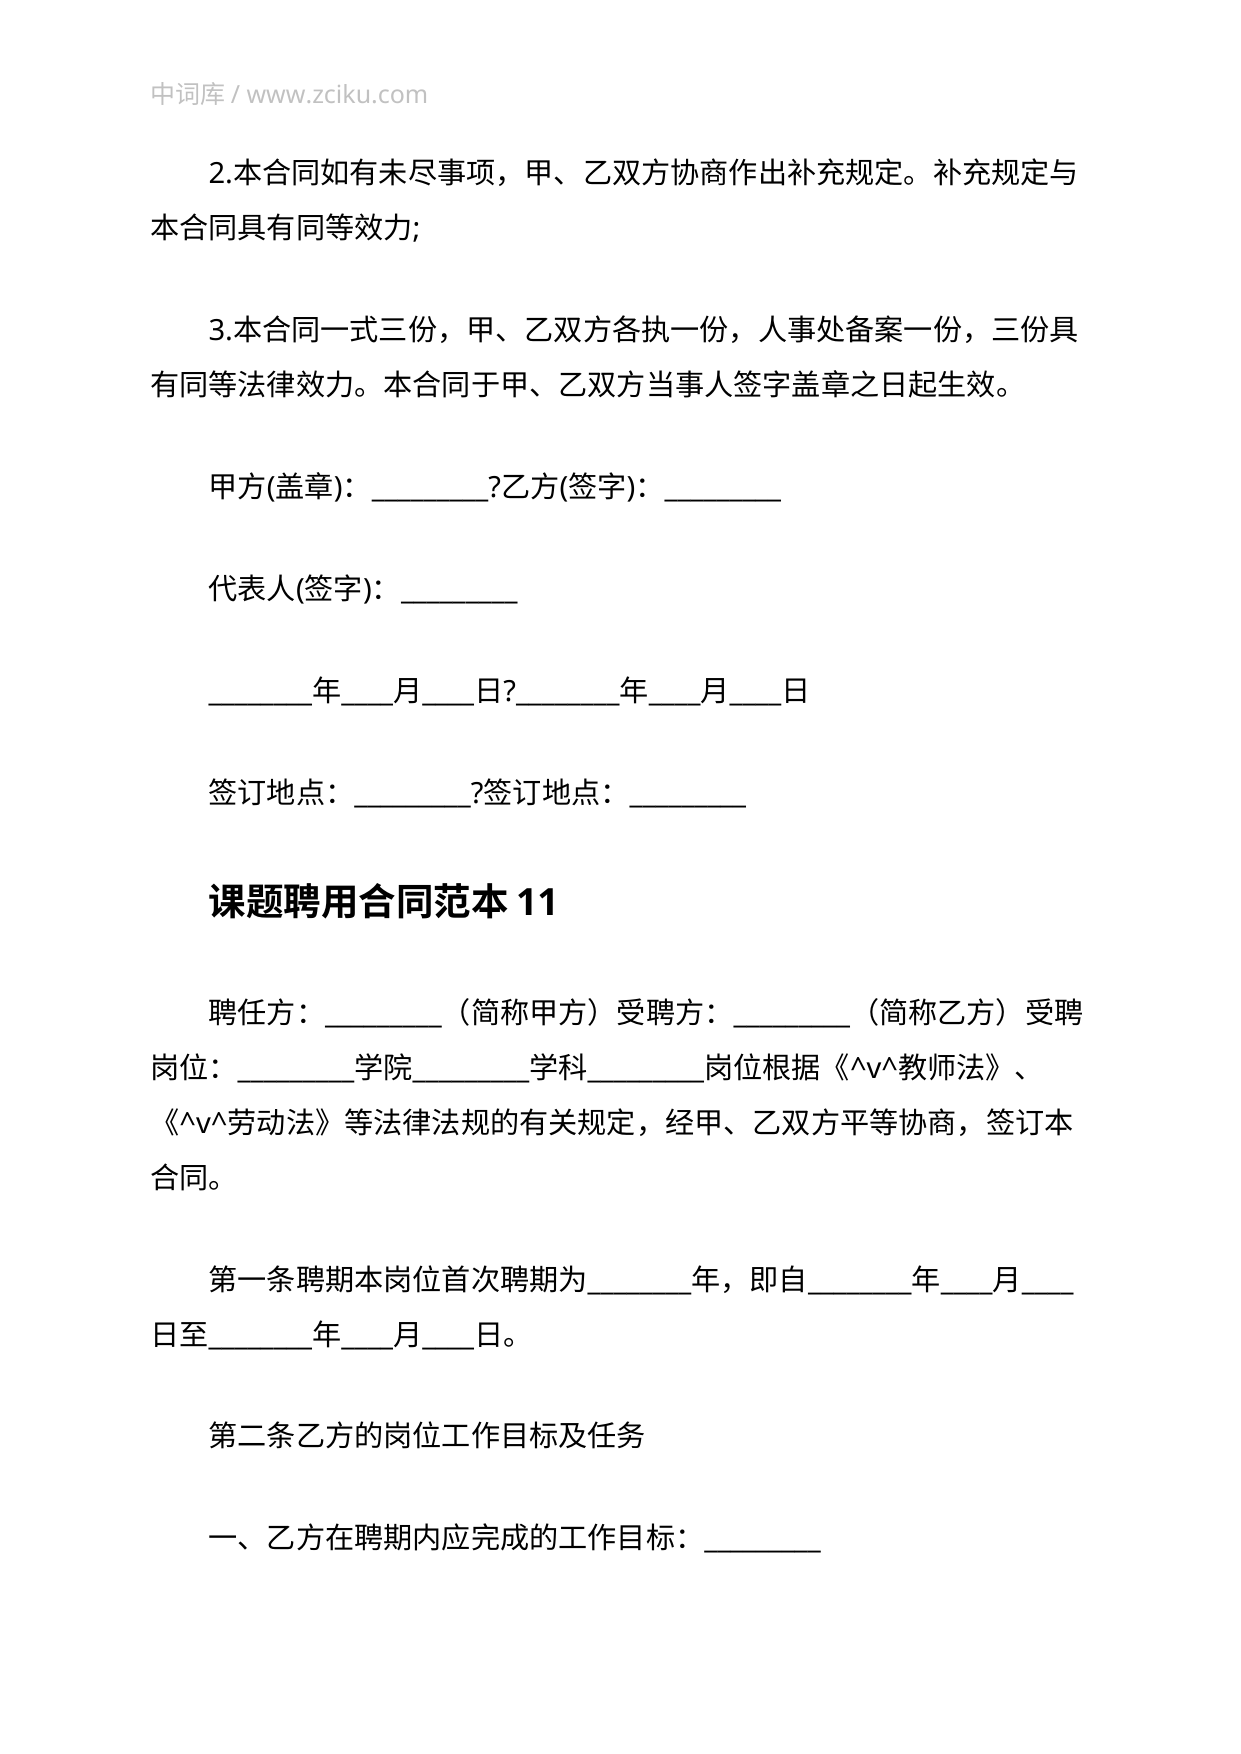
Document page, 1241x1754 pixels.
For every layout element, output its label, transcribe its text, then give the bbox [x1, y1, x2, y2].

text 甲方(盖章)：_________?乙方(签字)：_________ [150, 464, 1090, 506]
text 第一条聘期本岗位首次聘期为________年，即自________年____月____日至________年____月____日。 [150, 1256, 1090, 1353]
text 代表人(签字)：_________ [150, 566, 1090, 608]
text 聘任方：_________（简称甲方）受聘方：_________（简称乙方）受聘岗位：_________学院_________学科_________岗位根据《^v^教师法》、《^v^劳动法》等法律法规的有关规定，经甲、乙双方平等协商，签订本合同。 [150, 989, 1090, 1197]
text 一、乙方在聘期内应完成的工作目标：_________ [150, 1515, 1090, 1557]
text 签订地点：_________?签订地点：_________ [150, 770, 1090, 812]
text 课题聘用合同范本11 [150, 872, 1090, 926]
text 2.本合同如有未尽事项，甲、乙双方协商作出补充规定。补充规定与本合同具有同等效力; [150, 150, 1090, 247]
text 第二条乙方的岗位工作目标及任务 [150, 1413, 1090, 1455]
text 3.本合同一式三份，甲、乙双方各执一份，人事处备案一份，三份具有同等法律效力。本合同于甲、乙双方当事人签字盖章之日起生效。 [150, 307, 1090, 404]
text ________年____月____日?________年____月____日 [150, 668, 1090, 710]
